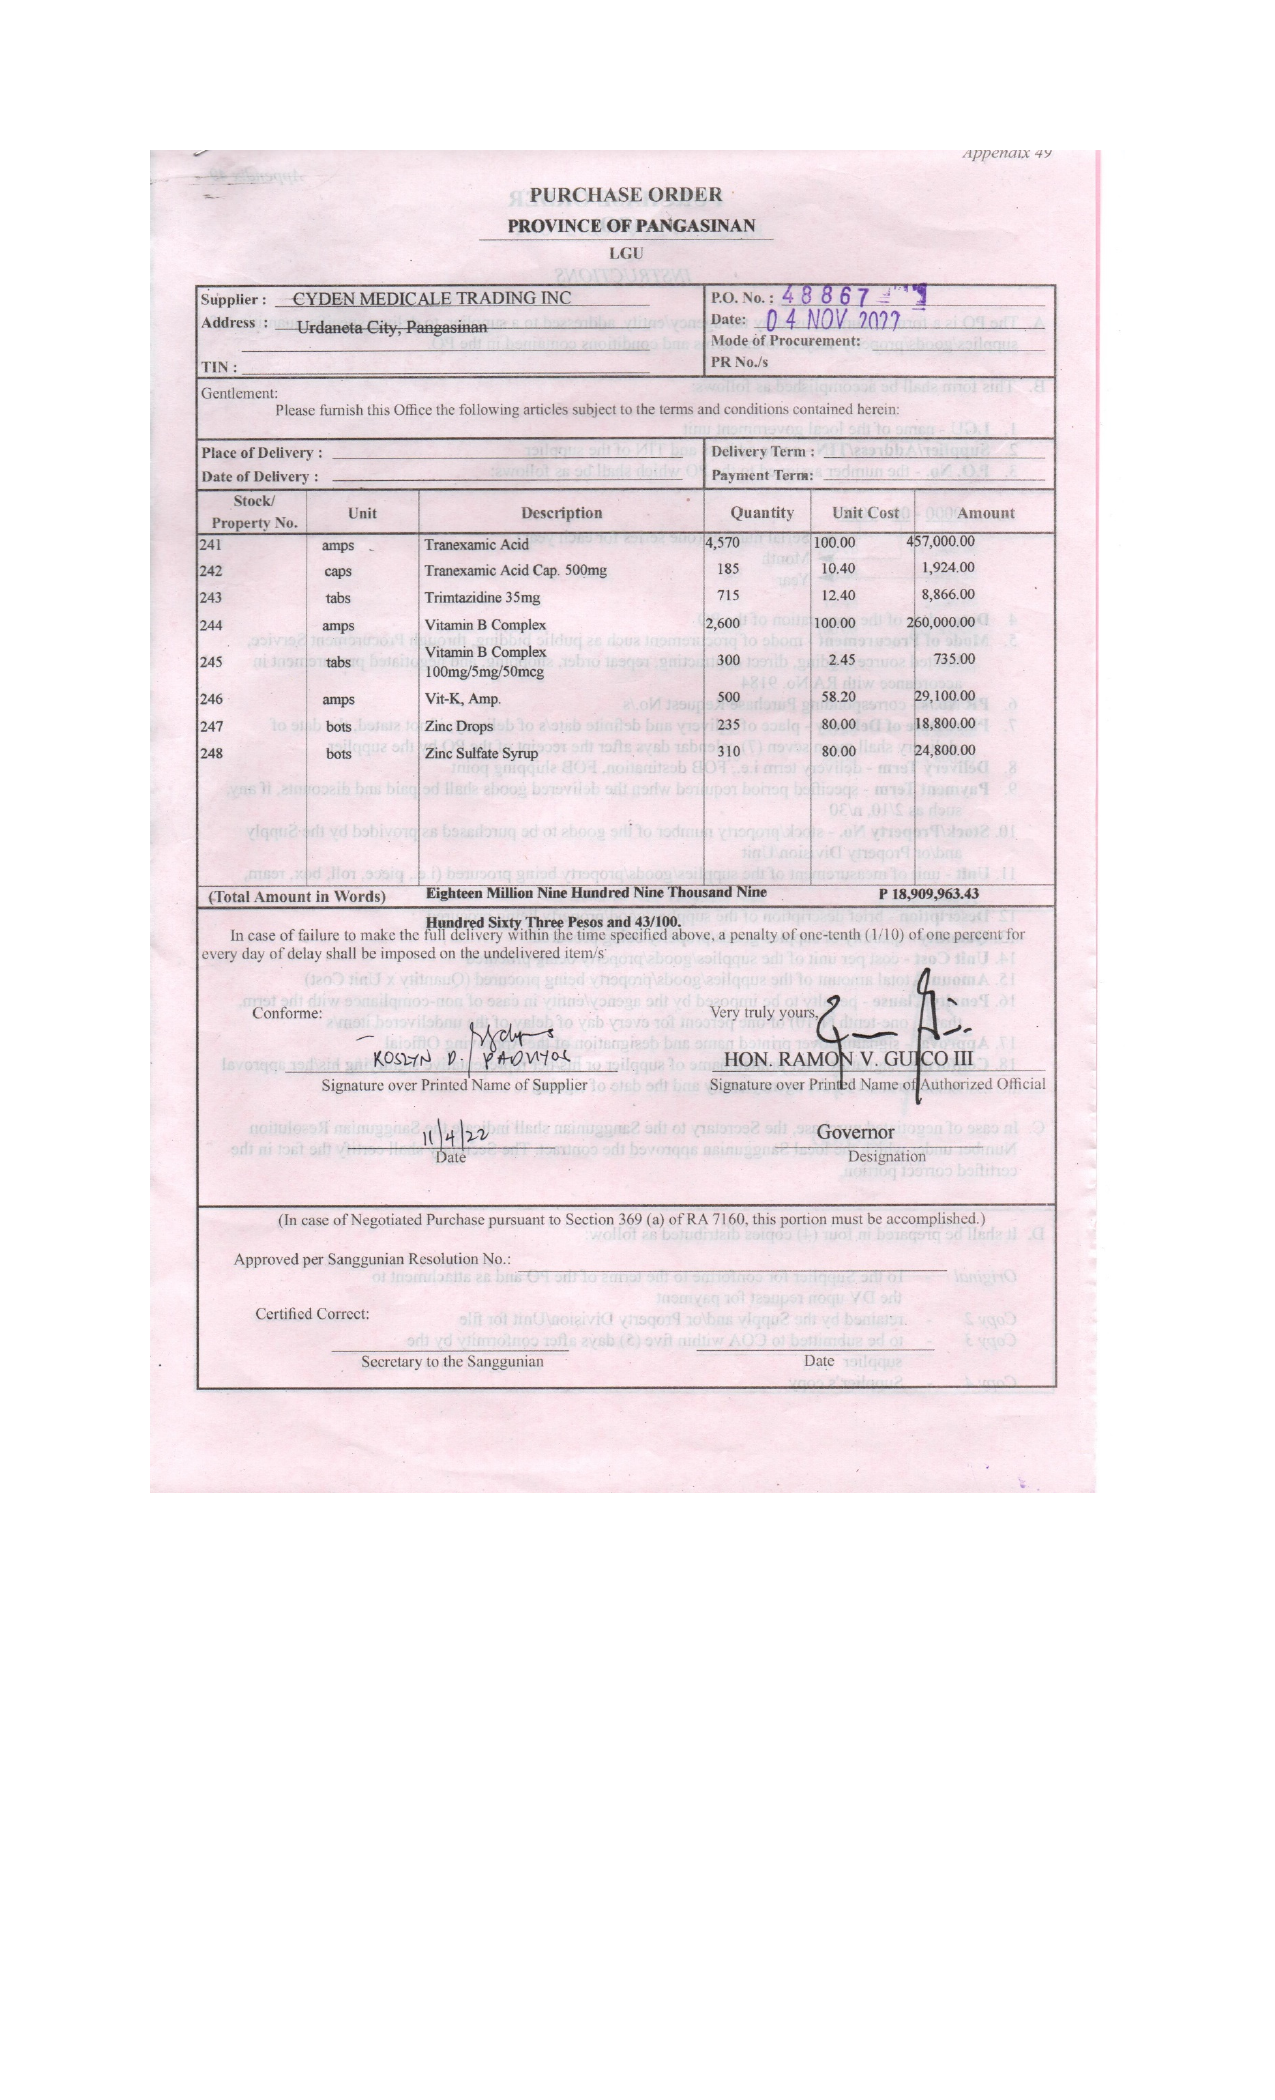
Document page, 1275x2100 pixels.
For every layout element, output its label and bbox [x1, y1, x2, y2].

picture [150, 150, 1125, 1493]
